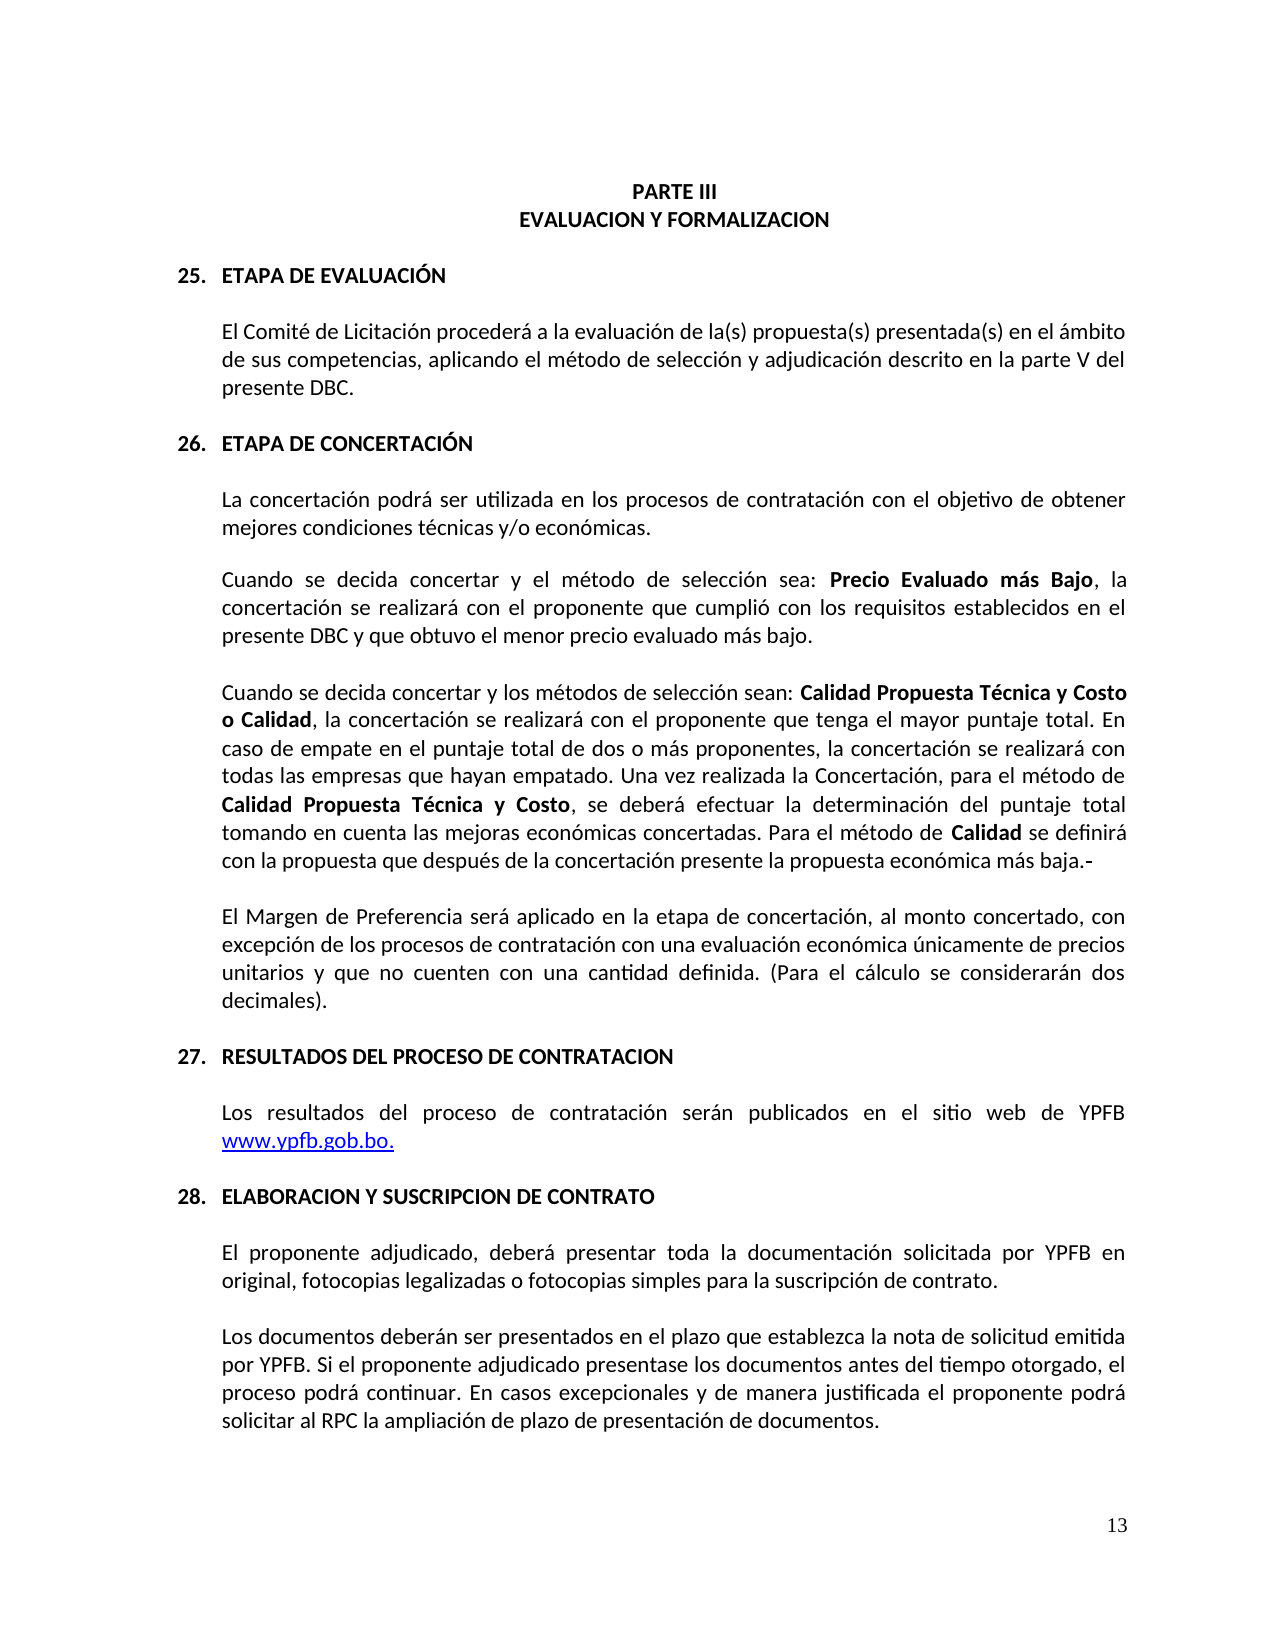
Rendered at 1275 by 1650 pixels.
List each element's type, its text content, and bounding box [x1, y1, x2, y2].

text El proponente adjudicado, deberá presentar toda la documentación solicitada por YPFB en original, fotocopias legalizadas o fotocopias simples para la suscripción de contrato. [222, 1238, 1127, 1294]
text Los documentos deberán ser presentados en el plazo que establezca la nota de solicitud emitida por YPFB. Si el proponente adjudicado presentase los documentos antes del tiempo otorgado, el proceso podrá continuar. En casos excepcionales y de manera justificada el proponente podrá solicitar al RPC la ampliación de plazo de presentación de documentos. [222, 1322, 1127, 1434]
text PARTE III [222, 177, 1127, 205]
text Cuando se decida concertar y los métodos de selección sean: Calidad Propuesta Técnica y Costo o Calidad, la concertación se realizará con el proponente que tenga el mayor puntaje total. En caso de empate en el puntaje total de dos o más proponentes, la concertación se realizará con todas las empresas que hayan empatado. Una vez realizada la Concertación, para el método de Calidad Propuesta Técnica y Costo, se deberá efectuar la determinación del puntaje total tomando en cuenta las mejoras económicas concertadas. Para el método de Calidad se definirá con la propuesta que después de la concertación presente la propuesta económica más baja. [222, 678, 1127, 874]
text Cuando se decida concertar y el método de selección sea: Precio Evaluado más Bajo, la concertación se realizará con el proponente que cumplió con los requisitos establecidos en el presente DBC y que obtuvo el menor precio evaluado más bajo. [222, 566, 1127, 649]
list RESULTADOS DEL PROCESO DE CONTRATACION [177, 1042, 1127, 1070]
text Los resultados del proceso de contratación serán publicados en el sitio web de YPFB www.ypfb.gob.bo. [222, 1098, 1127, 1154]
list ETAPA DE CONCERTACIÓN [177, 429, 1127, 457]
text El Margen de Preferencia será aplicado en la etapa de concertación, al monto concertado, con excepción de los procesos de contratación con una evaluación económica únicamente de precios unitarios y que no cuenten con una cantidad definida. (Para el cálculo se considerarán dos decimales). [222, 902, 1127, 1014]
text La concertación podrá ser utilizada en los procesos de contratación con el objetivo de obtener mejores condiciones técnicas y/o económicas. [222, 485, 1127, 541]
list ELABORACION Y SUSCRIPCION DE CONTRATO [177, 1182, 1127, 1210]
list ETAPA DE EVALUACIÓN [177, 261, 1127, 289]
text El Comité de Licitación procederá a la evaluación de la(s) propuesta(s) presentada(s) en el ámbito de sus competencias, aplicando el método de selección y adjudicación descrito en la parte V del presente DBC. [222, 317, 1127, 401]
text EVALUACION Y FORMALIZACION [222, 205, 1127, 233]
